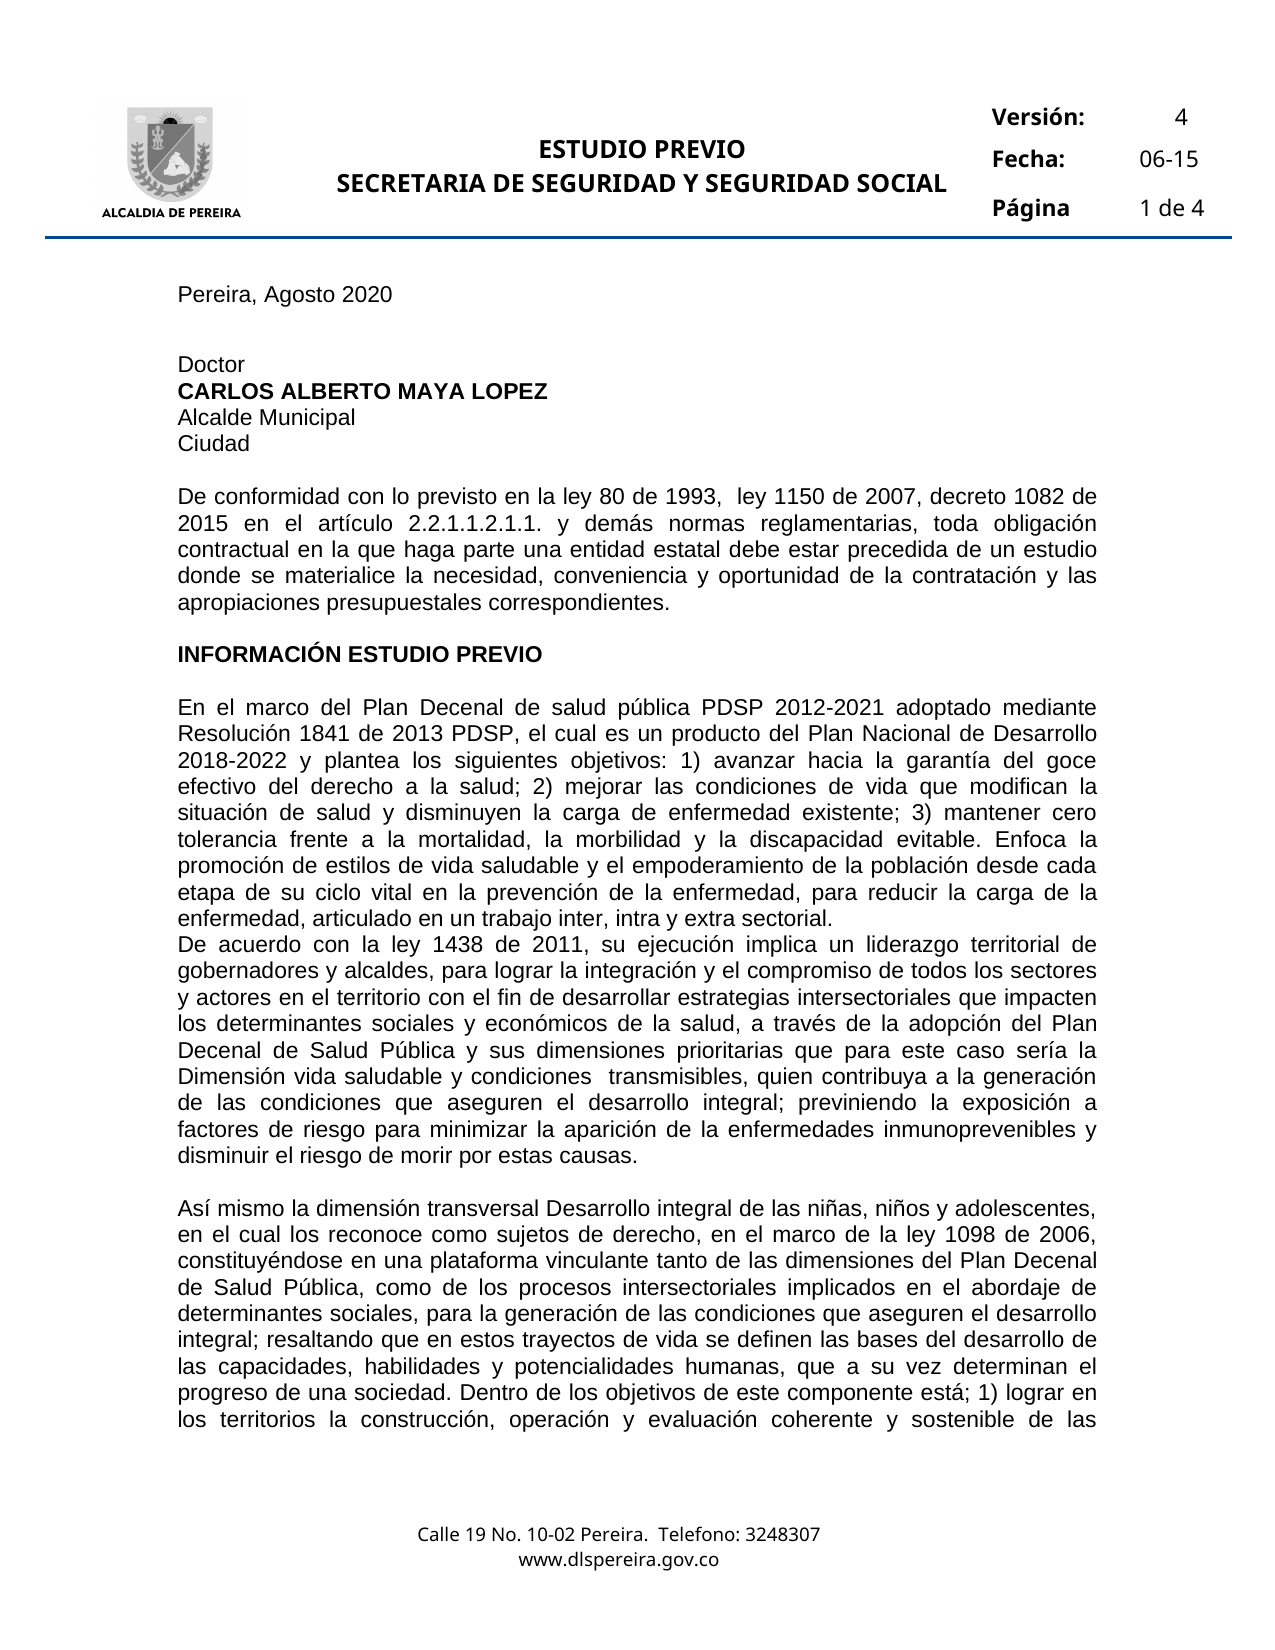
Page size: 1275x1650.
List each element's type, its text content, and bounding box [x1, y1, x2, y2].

picture [92, 95, 251, 236]
text Pereira, Agosto 2020 [177, 281, 1096, 307]
text Doctor [177, 351, 1096, 378]
text Alcalde Municipal [177, 404, 1096, 430]
text CARLOS ALBERTO MAYA LOPEZ [177, 378, 1096, 404]
text En el marco del Plan Decenal de salud pública PDSP 2012-2021 adoptado mediante Resolución 1841 de 2013 PDSP, el cual es un producto del Plan Nacional de Desarrollo 2018-2022 y plantea los siguientes objetivos: 1) avanzar hacia la garantía del goce efectivo del derecho a la salud; 2) mejorar las condiciones de vida que modifican la situación de salud y disminuyen la carga de enfermedad existente; 3) mantener cero tolerancia frente a la mortalidad, la morbilidad y la discapacidad evitable. Enfoca la promoción de estilos de vida saludable y el empoderamiento de la población desde cada etapa de su ciclo vital en la prevención de la enfermedad, para reducir la carga de la enfermedad, articulado en un trabajo inter, intra y extra sectorial. [177, 694, 1098, 931]
text Ciudad [177, 430, 1096, 457]
text INFORMACIÓN ESTUDIO PREVIO [177, 641, 1098, 668]
text De conformidad con lo previsto en la ley 80 de 1993, ley 1150 de 2007, decreto 1082 de 2015 en el artículo 2.2.1.1.2.1.1. y demás normas reglamentarias, toda obligación contractual en la que haga parte una entidad estatal debe estar precedida de un estudio donde se materialice la necesidad, conveniencia y oportunidad de la contratación y las apropiaciones presupuestales correspondientes. [177, 483, 1098, 615]
text De acuerdo con la ley 1438 de 2011, su ejecución implica un liderazgo territorial de gobernadores y alcaldes, para lograr la integración y el compromiso de todos los sectores y actores en el territorio con el fin de desarrollar estrategias intersectoriales que impacten los determinantes sociales y económicos de la salud, a través de la adopción del Plan Decenal de Salud Pública y sus dimensiones prioritarias que para este caso sería la Dimensión vida saludable y condiciones transmisibles, quien contribuya a la generación de las condiciones que aseguren el desarrollo integral; previniendo la exposición a factores de riesgo para minimizar la aparición de la enfermedades inmunoprevenibles y disminuir el riesgo de morir por estas causas. [177, 931, 1098, 1168]
